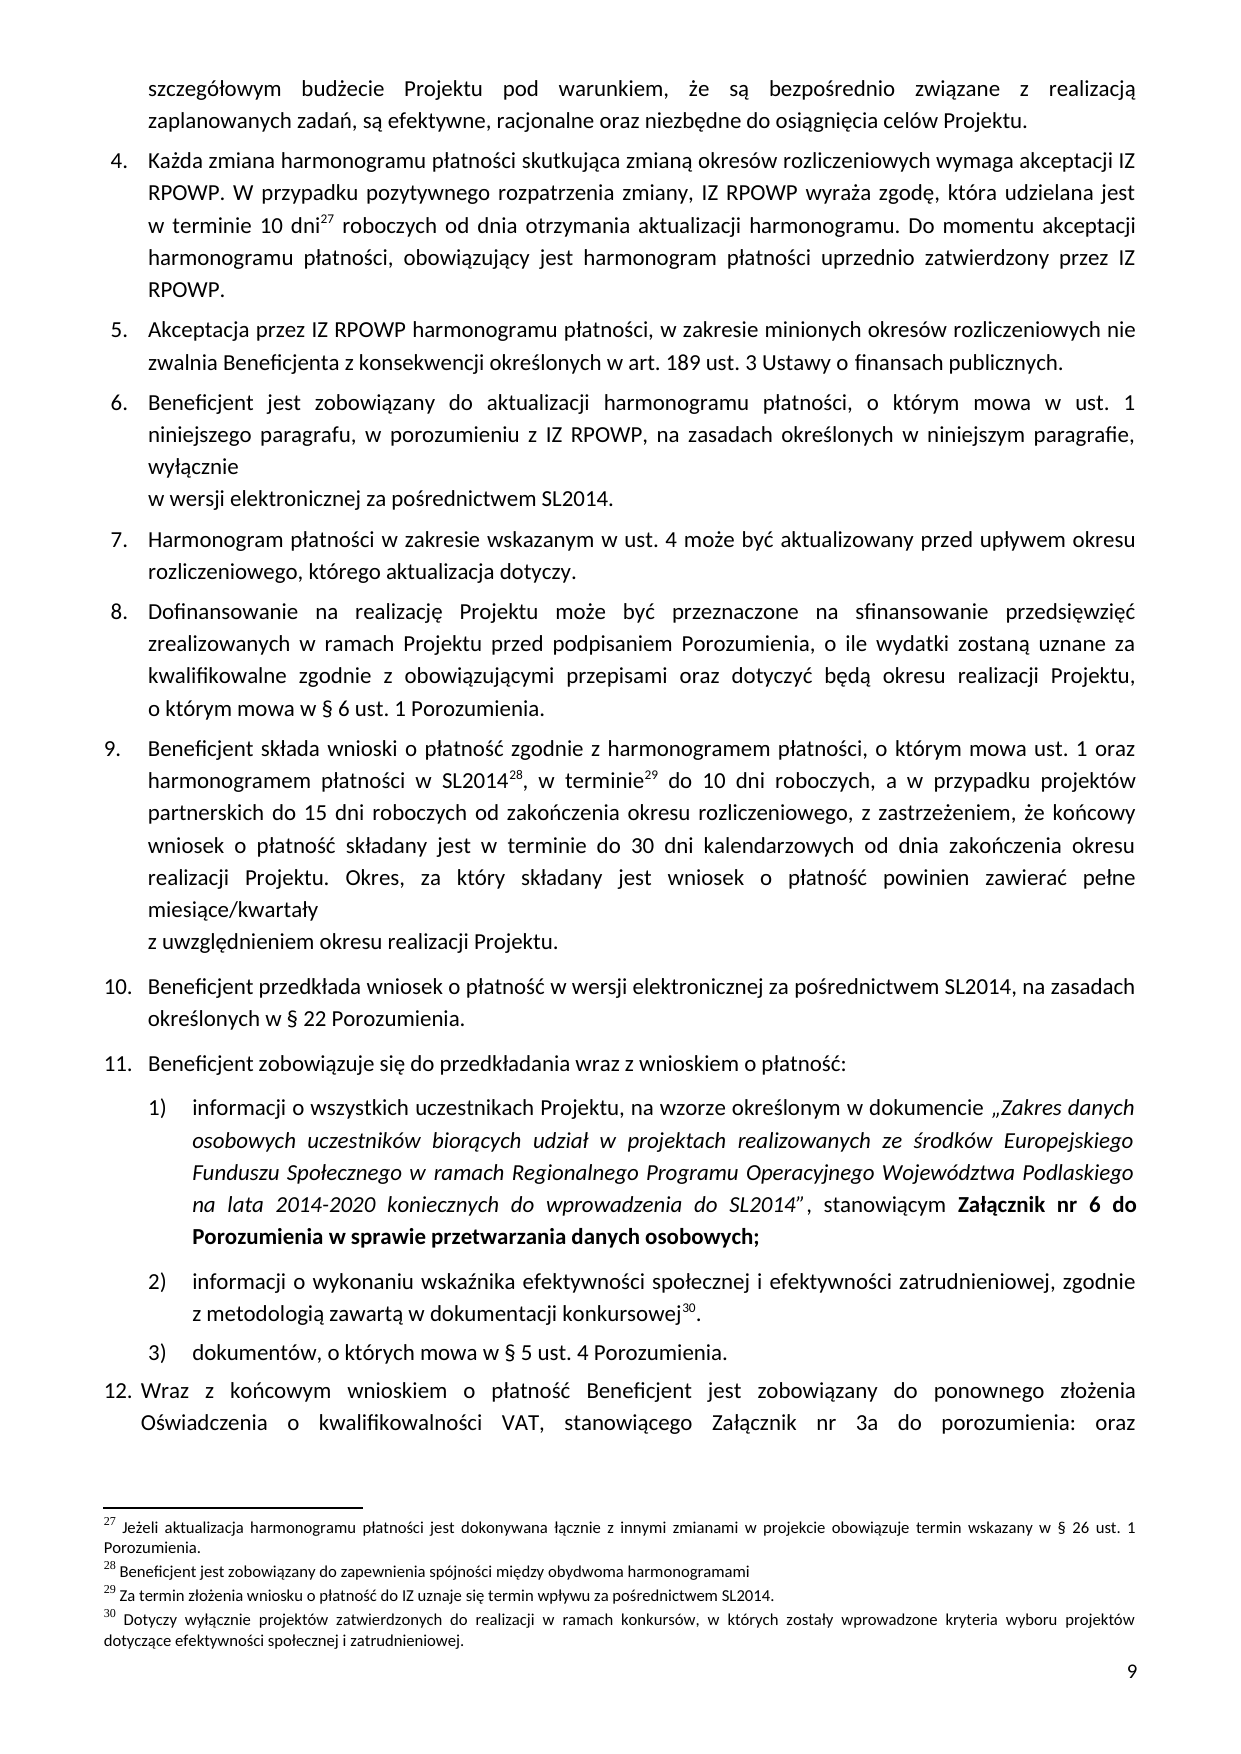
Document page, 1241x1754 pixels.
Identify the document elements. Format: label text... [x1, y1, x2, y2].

list Akceptacja przez IZ RPOWP harmonogramu płatności, w zakresie minionych okresów rozliczeniowych nie zwalnia Beneficjenta z konsekwencji określonych w art. 189 ust. 3 Ustawy o finansach publicznych. [110, 315, 1137, 376]
list informacji o wykonaniu wskaźnika efektywności społecznej i efektywności zatrudnieniowej, zgodnie z metodologią zawartą w dokumentacji konkursowej. [148, 1267, 1137, 1327]
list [110, 74, 1137, 134]
list Beneficjent przedkłada wniosek o płatność w wersji elektronicznej za pośrednictwem SL2014, na zasadach określonych w § 22 Porozumienia. [103, 972, 1137, 1032]
list informacji o wszystkich uczestnikach Projektu, na wzorze określonym w dokumencie „Zakres danych osobowych uczestników biorących udział w projektach realizowanych ze środków Europejskiego Funduszu Społecznego w ramach Regionalnego Programu Operacyjnego Województwa Podlaskiego na lata 2014-2020 koniecznych do wprowadzenia do SL2014”, stanowiącym Załącznik nr 6 do Porozumienia w sprawie przetwarzania danych osobowych; [148, 1093, 1137, 1250]
list Beneficjent jest zobowiązany do aktualizacji harmonogramu płatności, o którym mowa w ust. 1 niniejszego paragrafu, w porozumieniu z IZ RPOWP, na zasadach określonych w niniejszym paragrafie, wyłącznie w wersji elektronicznej za pośrednictwem SL2014. [110, 388, 1137, 512]
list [103, 1376, 1137, 1436]
list dokumentów, o których mowa w § 5 ust. 4 Porozumienia. [148, 1338, 1137, 1366]
list Dofinansowanie na realizację Projektu może być przeznaczone na sfinansowanie przedsięwzięć zrealizowanych w ramach Projektu przed podpisaniem Porozumienia, o ile wydatki zostaną uznane za kwalifikowalne zgodnie z obowiązującymi przepisami oraz dotyczyć będą okresu realizacji Projektu, o którym mowa w § 6 ust. 1 Porozumienia. [110, 597, 1137, 722]
list Każda zmiana harmonogramu płatności skutkująca zmianą okresów rozliczeniowych wymaga akceptacji IZ RPOWP. W przypadku pozytywnego rozpatrzenia zmiany, IZ RPOWP wyraża zgodę, która udzielana jest w terminie 10 dni roboczych od dnia otrzymania aktualizacji harmonogramu. Do momentu akceptacji harmonogramu płatności, obowiązujący jest harmonogram płatności uprzednio zatwierdzony przez IZ RPOWP. [110, 146, 1137, 303]
list Beneficjent składa wnioski o płatność zgodnie z harmonogramem płatności, o którym mowa ust. 1 oraz harmonogramem płatności w SL2014, w terminie do 10 dni roboczych, a w przypadku projektów partnerskich do 15 dni roboczych od zakończenia okresu rozliczeniowego, z zastrzeżeniem, że końcowy wniosek o płatność składany jest w terminie do 30 dni kalendarzowych od dnia zakończenia okresu realizacji Projektu. Okres, za który składany jest wniosek o płatność powinien zawierać pełne miesiące/kwartały z uwzględnieniem okresu realizacji Projektu. [103, 734, 1137, 955]
list Harmonogram płatności w zakresie wskazanym w ust. 4 może być aktualizowany przed upływem okresu rozliczeniowego, którego aktualizacja dotyczy. [110, 525, 1137, 585]
list Beneficjent zobowiązuje się do przedkładania wraz z wnioskiem o płatność: [103, 1049, 1137, 1077]
